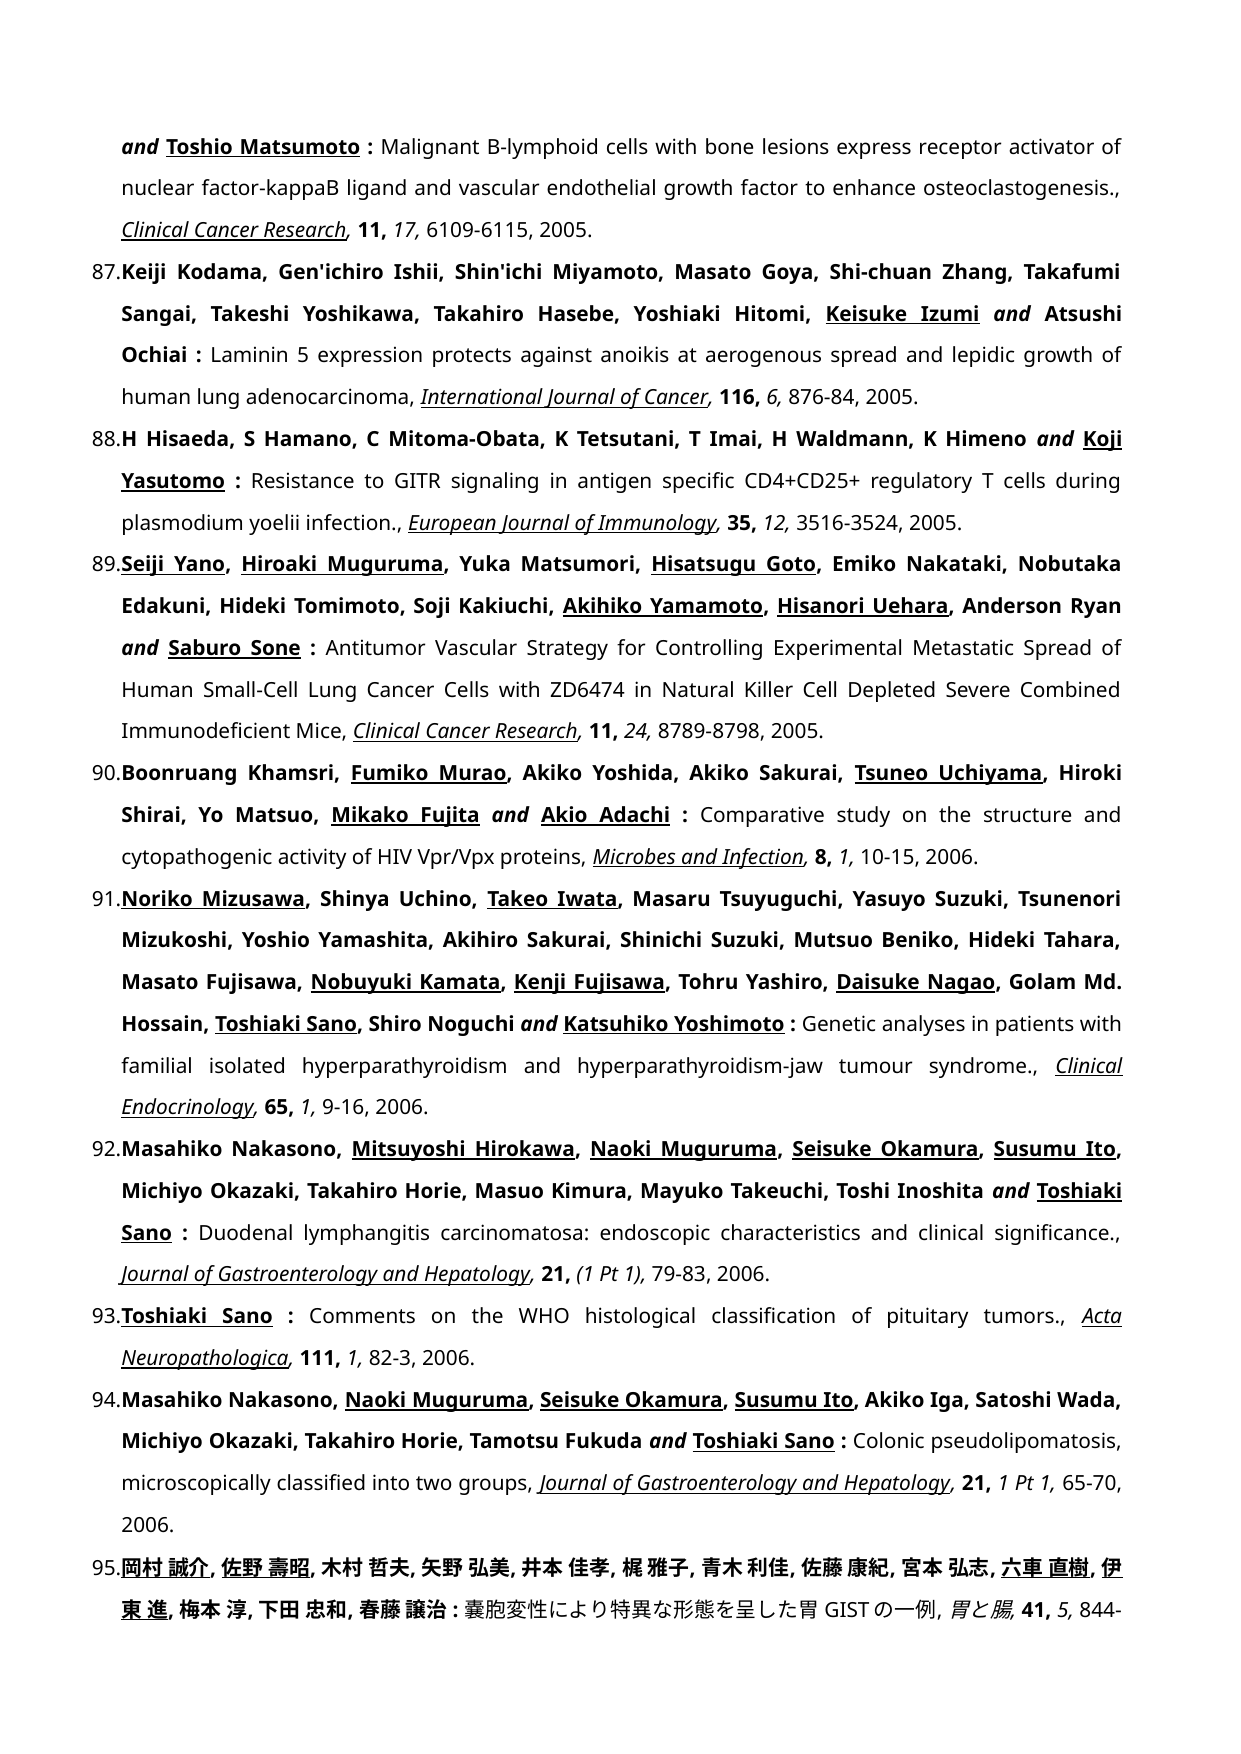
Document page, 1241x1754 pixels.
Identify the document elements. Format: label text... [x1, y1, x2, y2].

list Keiji Kodama, Gen'ichiro Ishii, Shin'ichi Miyamoto, Masato Goya, Shi-chuan Zhang, Takafumi Sangai, Takeshi Yoshikawa, Takahiro Hasebe, Yoshiaki Hitomi, Keisuke Izumi and Atsushi Ochiai : Laminin 5 expression protects against anoikis at aerogenous spread and lepidic growth of human lung adenocarcinoma, International Journal of Cancer, 116, 6, 876-84, 2005. [92, 250, 1122, 417]
list Boonruang Khamsri, Fumiko Murao, Akiko Yoshida, Akiko Sakurai, Tsuneo Uchiyama, Hiroki Shirai, Yo Matsuo, Mikako Fujita and Akio Adachi : Comparative study on the structure and cytopathogenic activity of HIV Vpr/Vpx proteins, Microbes and Infection, 8, 1, 10-15, 2006. [92, 752, 1122, 877]
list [92, 125, 1122, 250]
list Masahiko Nakasono, Mitsuyoshi Hirokawa, Naoki Muguruma, Seisuke Okamura, Susumu Ito, Michiyo Okazaki, Takahiro Horie, Masuo Kimura, Mayuko Takeuchi, Toshi Inoshita and Toshiaki Sano : Duodenal lymphangitis carcinomatosa: endoscopic characteristics and clinical significance., Journal of Gastroenterology and Hepatology, 21, (1 Pt 1), 79-83, 2006. [92, 1128, 1122, 1295]
list H Hisaeda, S Hamano, C Mitoma-Obata, K Tetsutani, T Imai, H Waldmann, K Himeno and Koji Yasutomo : Resistance to GITR signaling in antigen specific CD4+CD25+ regulatory T cells during plasmodium yoelii infection., European Journal of Immunology, 35, 12, 3516-3524, 2005. [92, 417, 1122, 543]
list Masahiko Nakasono, Naoki Muguruma, Seisuke Okamura, Susumu Ito, Akiko Iga, Satoshi Wada, Michiyo Okazaki, Takahiro Horie, Tamotsu Fukuda and Toshiaki Sano : Colonic pseudolipomatosis, microscopically classified into two groups, Journal of Gastroenterology and Hepatology, 21, 1 Pt 1, 65-70, 2006. [92, 1378, 1122, 1545]
list Noriko Mizusawa, Shinya Uchino, Takeo Iwata, Masaru Tsuyuguchi, Yasuyo Suzuki, Tsunenori Mizukoshi, Yoshio Yamashita, Akihiro Sakurai, Shinichi Suzuki, Mutsuo Beniko, Hideki Tahara, Masato Fujisawa, Nobuyuki Kamata, Kenji Fujisawa, Tohru Yashiro, Daisuke Nagao, Golam Md. Hossain, Toshiaki Sano, Shiro Noguchi and Katsuhiko Yoshimoto : Genetic analyses in patients with familial isolated hyperparathyroidism and hyperparathyroidism-jaw tumour syndrome., Clinical Endocrinology, 65, 1, 9-16, 2006. [92, 877, 1122, 1128]
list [92, 1545, 1122, 1629]
list Seiji Yano, Hiroaki Muguruma, Yuka Matsumori, Hisatsugu Goto, Emiko Nakataki, Nobutaka Edakuni, Hideki Tomimoto, Soji Kakiuchi, Akihiko Yamamoto, Hisanori Uehara, Anderson Ryan and Saburo Sone : Antitumor Vascular Strategy for Controlling Experimental Metastatic Spread of Human Small-Cell Lung Cancer Cells with ZD6474 in Natural Killer Cell Depleted Severe Combined Immunodeficient Mice, Clinical Cancer Research, 11, 24, 8789-8798, 2005. [92, 543, 1122, 752]
list Toshiaki Sano : Comments on the WHO histological classification of pituitary tumors., Acta Neuropathologica, 111, 1, 82-3, 2006. [92, 1295, 1122, 1378]
